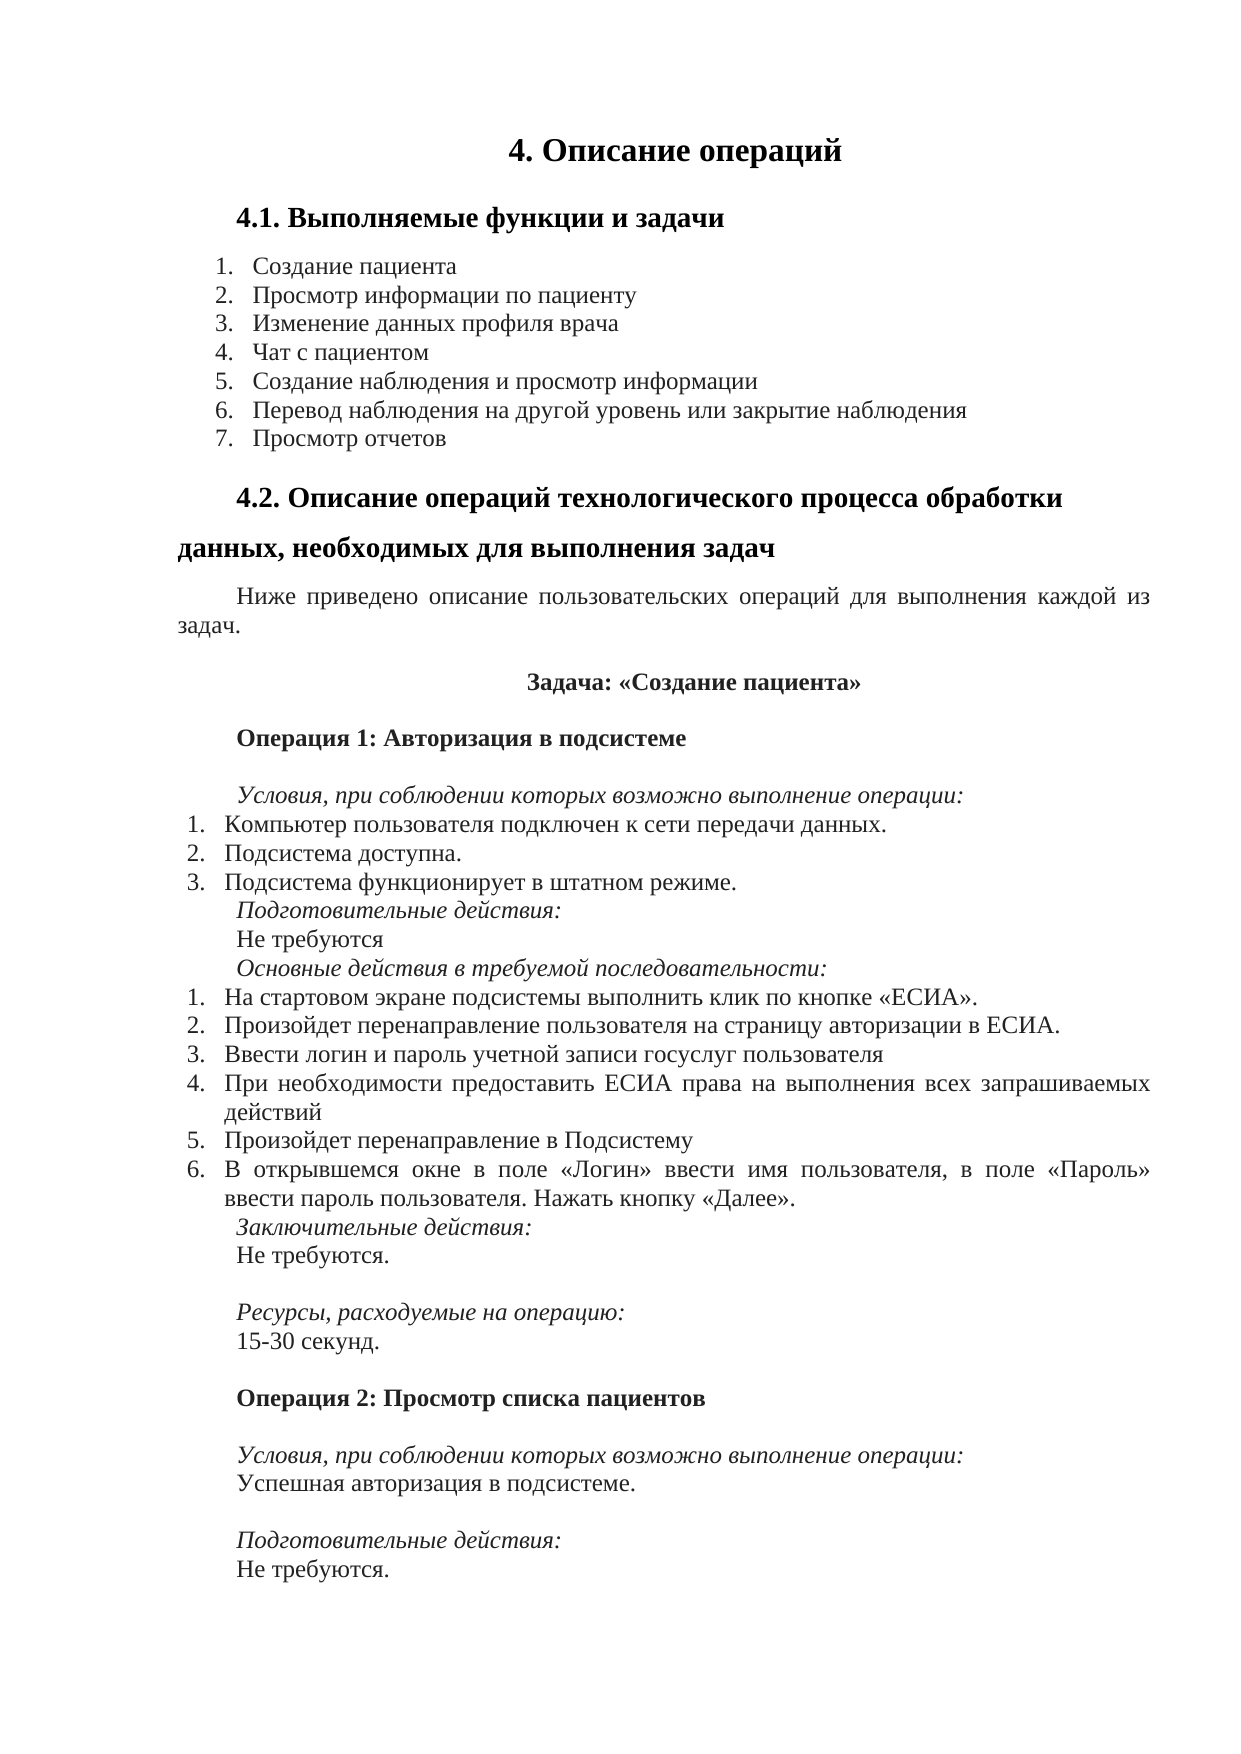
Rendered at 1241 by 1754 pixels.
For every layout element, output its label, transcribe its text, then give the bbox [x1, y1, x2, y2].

list На стартовом экране подсистемы выполнить клик по кнопке «ЕСИА». [187, 982, 1152, 1010]
list При необходимости предоставить ЕСИА права на выполнения всех запрашиваемых действий [187, 1068, 1152, 1125]
text Не требуются. [177, 1554, 1152, 1583]
text Условия, при соблюдении которых возможно выполнение операции: [177, 780, 1152, 809]
list Ввести логин и пароль учетной записи госуслуг пользователя [187, 1039, 1152, 1068]
list В открывшемся окне в поле «Логин» ввести имя пользователя, в поле «Пароль» ввести пароль пользователя. Нажать кнопку «Далее». [187, 1154, 1152, 1212]
text Заключительные действия: [177, 1212, 1152, 1240]
text 15-30 секунд. [177, 1326, 1152, 1355]
list Изменение данных профиля врача [215, 308, 1152, 337]
text Ресурсы, расходуемые на операцию: [177, 1297, 1152, 1326]
list Произойдет перенаправление пользователя на страницу авторизации в ЕСИА. [187, 1010, 1152, 1039]
text Основные действия в требуемой последовательности: [177, 953, 1152, 982]
text Задача: «Создание пациента» [177, 667, 1152, 695]
subtitle 4. Описание операций [199, 131, 1152, 169]
subtitle 4.1. Выполняемые функции и задачи [177, 201, 1152, 234]
list Создание пациента [215, 251, 1152, 280]
list Подсистема функционирует в штатном режиме. [187, 867, 1152, 895]
text Подготовительные действия: [177, 1525, 1152, 1554]
list Просмотр информации по пациенту [215, 280, 1152, 308]
list Просмотр отчетов [215, 423, 1152, 452]
list Компьютер пользователя подключен к сети передачи данных. [187, 809, 1152, 838]
text Операция 2: Просмотр списка пациентов [177, 1383, 1152, 1412]
text Не требуются [177, 924, 1152, 953]
list Чат с пациентом [215, 337, 1152, 366]
list Создание наблюдения и просмотр информации [215, 366, 1152, 395]
text Подготовительные действия: [177, 895, 1152, 924]
text Ниже приведено описание пользовательских операций для выполнения каждой из задач. [177, 581, 1152, 638]
list Перевод наблюдения на другой уровень или закрытие наблюдения [215, 395, 1152, 423]
list Подсистема доступна. [187, 838, 1152, 867]
subtitle 4.2. Описание операций технологического процесса обработки данных, необходимых для выполнения задач [177, 480, 1152, 564]
list Произойдет перенаправление в Подсистему [187, 1125, 1152, 1154]
text Не требуются. [177, 1240, 1152, 1269]
text Условия, при соблюдении которых возможно выполнение операции: [177, 1440, 1152, 1468]
text Операция 1: Авторизация в подсистеме [177, 723, 1152, 752]
text Успешная авторизация в подсистеме. [177, 1468, 1152, 1497]
